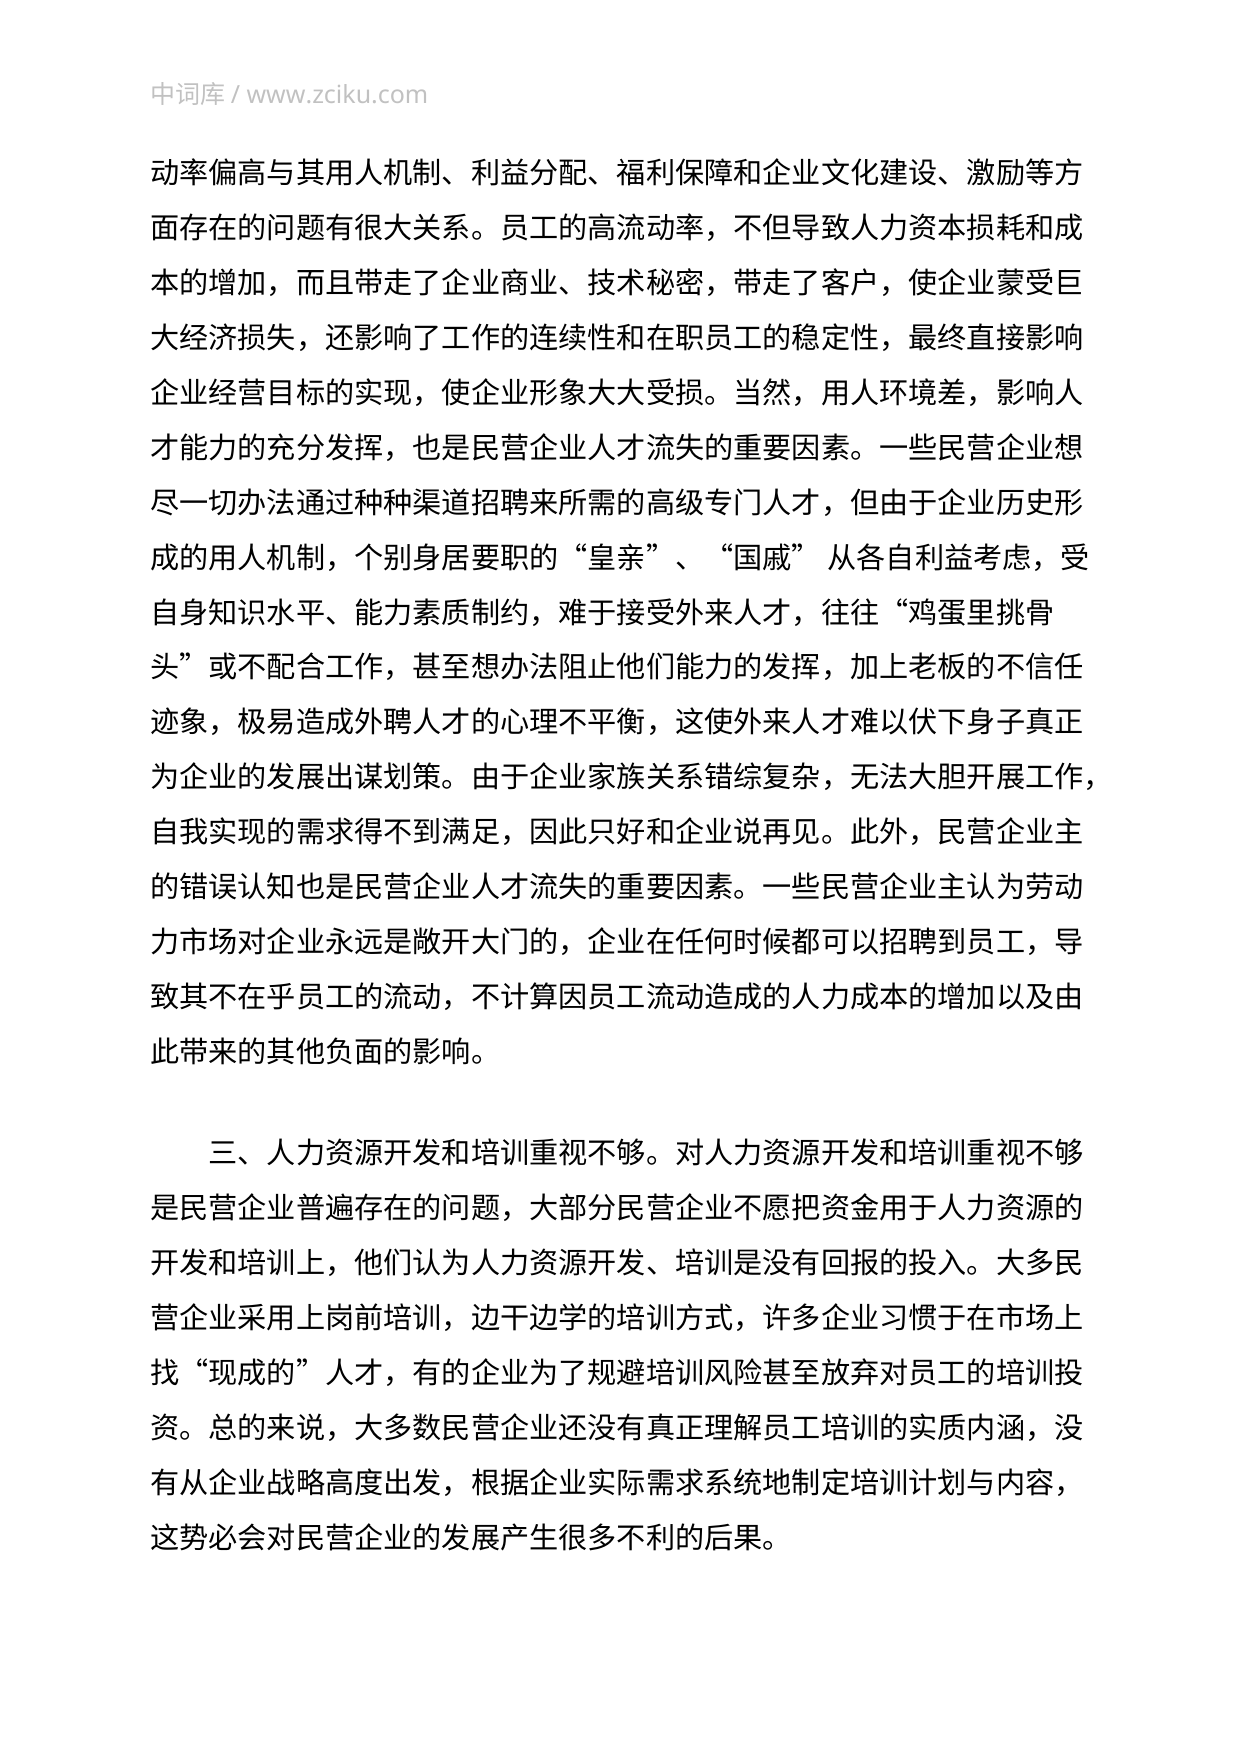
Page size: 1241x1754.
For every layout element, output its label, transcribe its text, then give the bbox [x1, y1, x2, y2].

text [150, 150, 1090, 1071]
text 三、人力资源开发和培训重视不够。对人力资源开发和培训重视不够是民营企业普遍存在的问题，大部分民营企业不愿把资金用于人力资源的开发和培训上，他们认为人力资源开发、培训是没有回报的投入。大多民营企业采用上岗前培训，边干边学的培训方式，许多企业习惯于在市场上找“现成的”人才，有的企业为了规避培训风险甚至放弃对员工的培训投资。总的来说，大多数民营企业还没有真正理解员工培训的实质内涵，没有从企业战略高度出发，根据企业实际需求系统地制定培训计划与内容，这势必会对民营企业的发展产生很多不利的后果。 [150, 1130, 1090, 1557]
